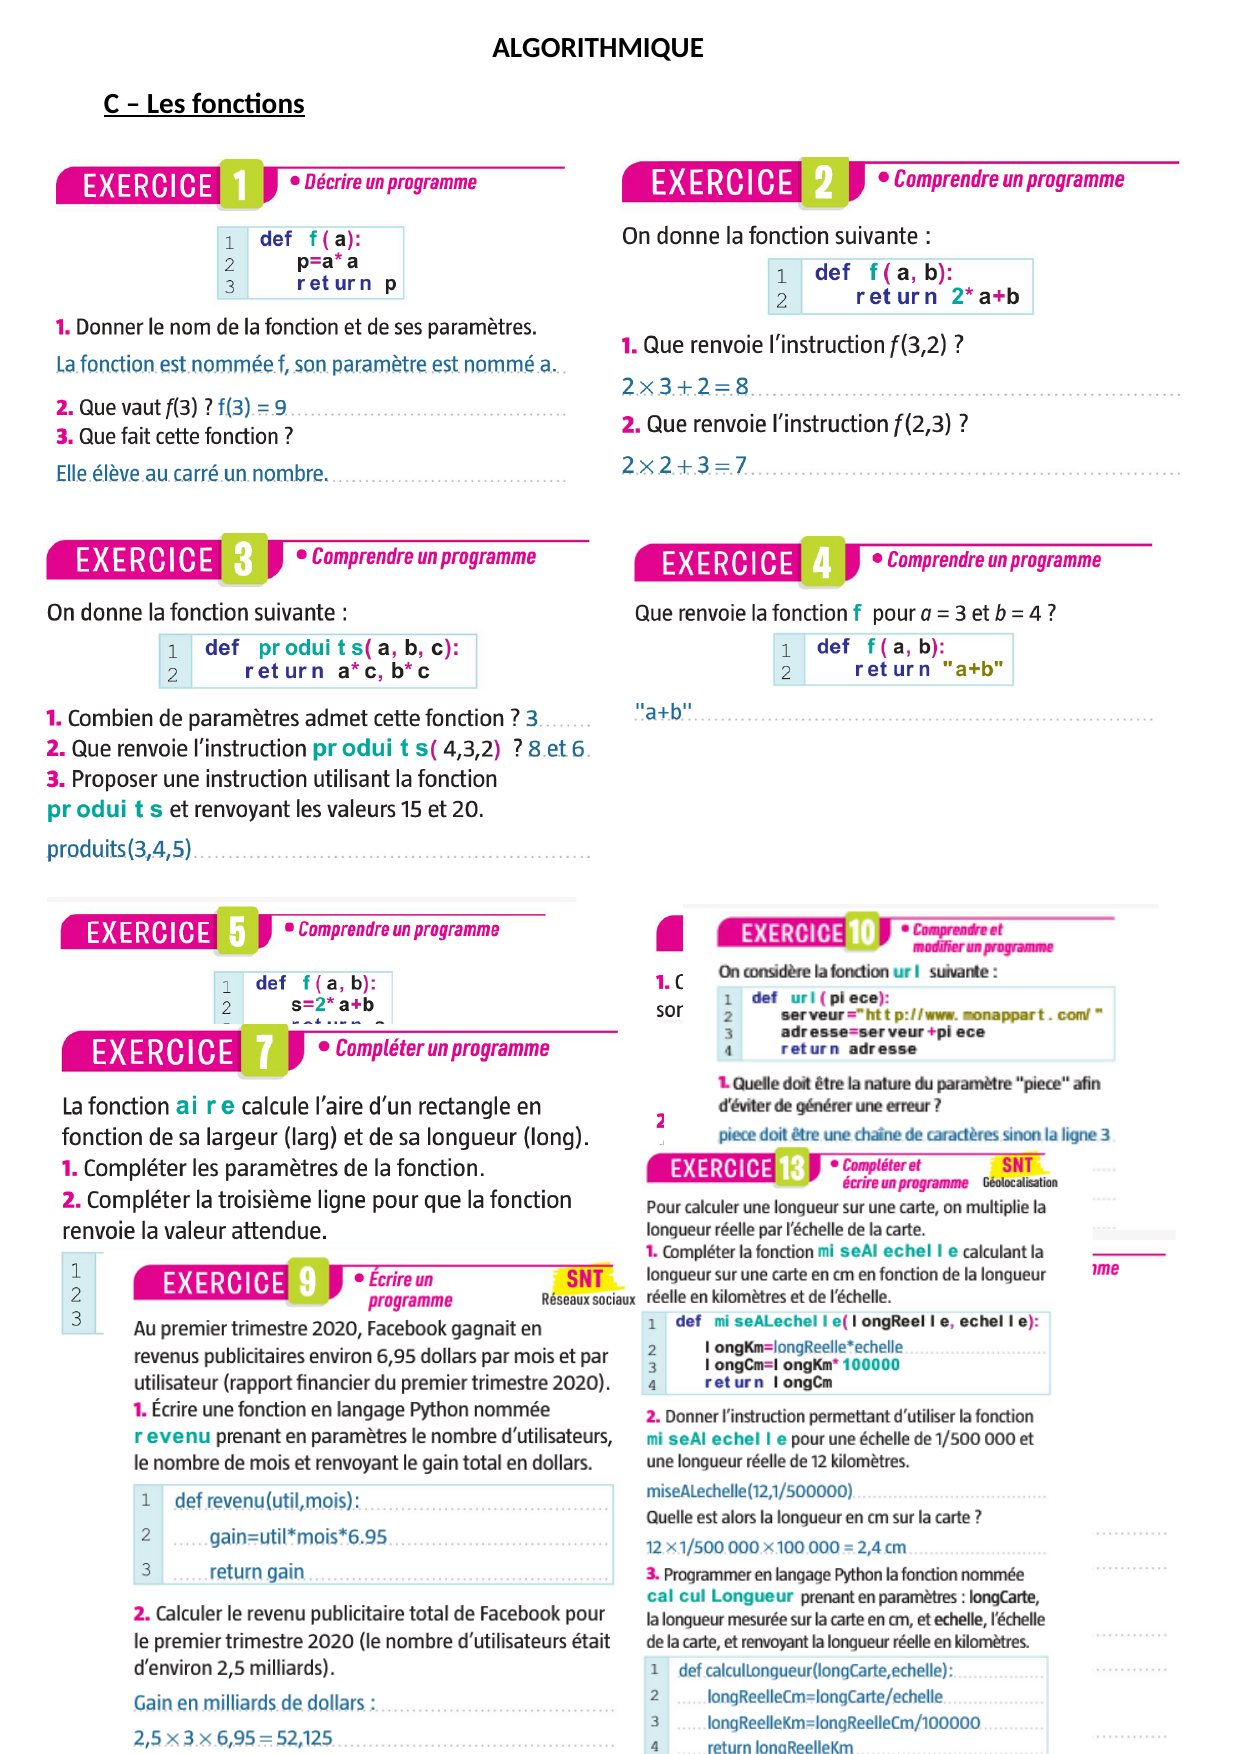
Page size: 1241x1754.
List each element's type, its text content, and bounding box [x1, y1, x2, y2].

picture [42, 157, 585, 491]
picture [624, 532, 1159, 728]
picture [609, 157, 1182, 483]
text C – Les fonctions [103, 85, 1093, 120]
text ALGORITHMIQUE [103, 29, 1093, 65]
picture [43, 897, 1192, 1754]
picture [32, 533, 607, 864]
